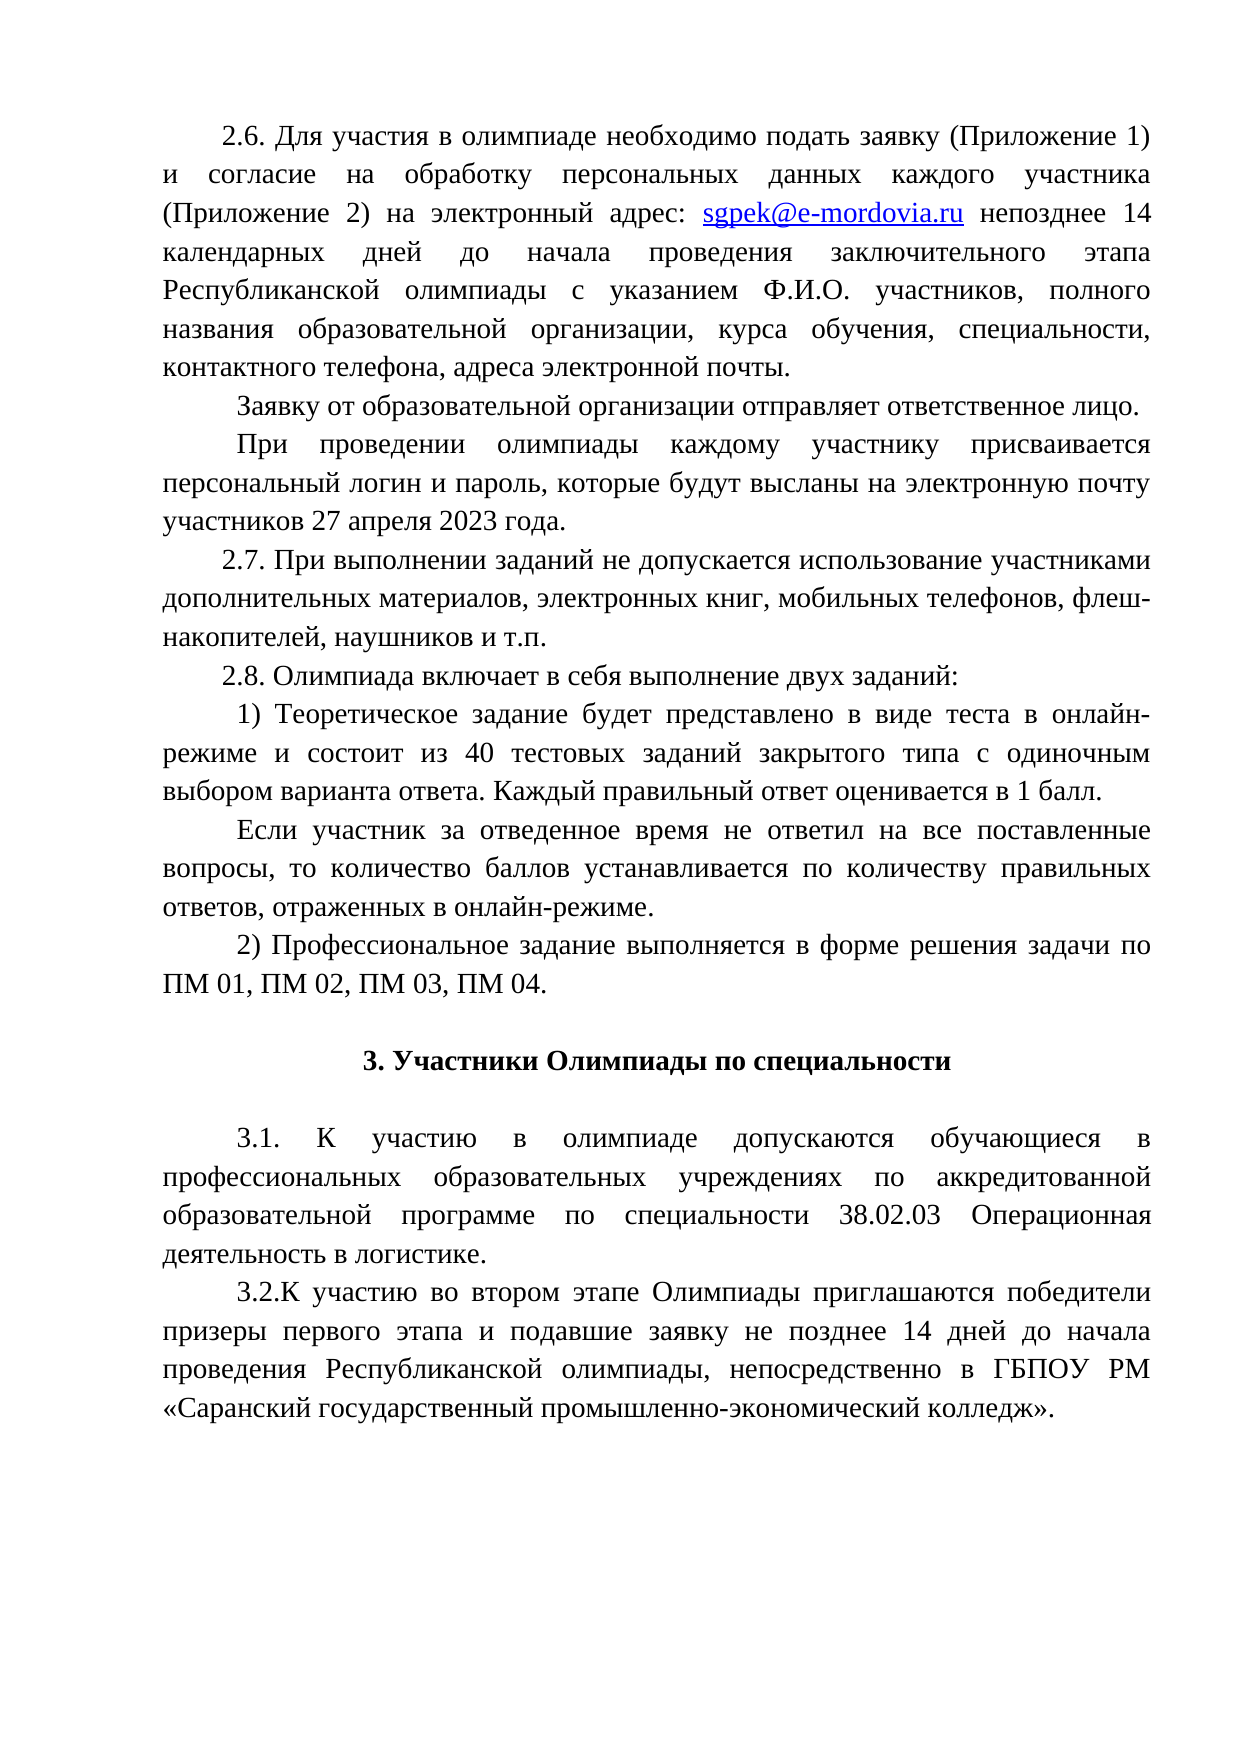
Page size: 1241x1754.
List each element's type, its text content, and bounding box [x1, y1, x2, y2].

text 2.6. Для участия в олимпиаде необходимо подать заявку (Приложение 1) и согласие на обработку персональных данных каждого участника (Приложение 2) на электронный адрес: sgpek@e-mordovia.ru непозднее 14 календарных дней до начала проведения заключительного этапа Республиканской олимпиады с указанием Ф.И.О. участников, полного названия образовательной организации, курса обучения, специальности, контактного телефона, адреса электронной почты. [162, 118, 1152, 383]
text Если участник за отведенное время не ответил на все поставленные вопросы, то количество баллов устанавливается по количеству правильных ответов, отраженных в онлайн-режиме. [162, 812, 1152, 922]
text При проведении олимпиады каждому участнику присваивается персональный логин и пароль, которые будут высланы на электронную почту участников 27 апреля 2023 года. [162, 426, 1152, 537]
text 2.7. При выполнении заданий не допускается использование участниками дополнительных материалов, электронных книг, мобильных телефонов, флеш-накопителей, наушников и т.п. [162, 542, 1152, 653]
text 1) Теоретическое задание будет представлено в виде теста в онлайн-режиме и состоит из 40 тестовых заданий закрытого типа с одиночным выбором варианта ответа. Каждый правильный ответ оценивается в 1 балл. [162, 696, 1152, 807]
text 3.1. К участию в олимпиаде допускаются обучающиеся в профессиональных образовательных учреждениях по аккредитованной образовательной программе по специальности 38.02.03 Операционная деятельность в логистике. [162, 1120, 1152, 1269]
text 2.8. Олимпиада включает в себя выполнение двух заданий: [162, 658, 1152, 691]
text 3.2.К участию во втором этапе Олимпиады приглашаются победители призеры первого этапа и подавшие заявку не позднее 14 дней до начала проведения Республиканской олимпиады, непосредственно в ГБПОУ РМ «Саранский государственный промышленно-экономический колледж». [162, 1274, 1152, 1423]
text Заявку от образовательной организации отправляет ответственное лицо. [162, 388, 1152, 421]
text 2) Профессиональное задание выполняется в форме решения задачи по ПМ 01, ПМ 02, ПМ 03, ПМ 04. [162, 927, 1152, 999]
list 3. Участники Олимпиады по специальности [162, 1043, 1152, 1077]
